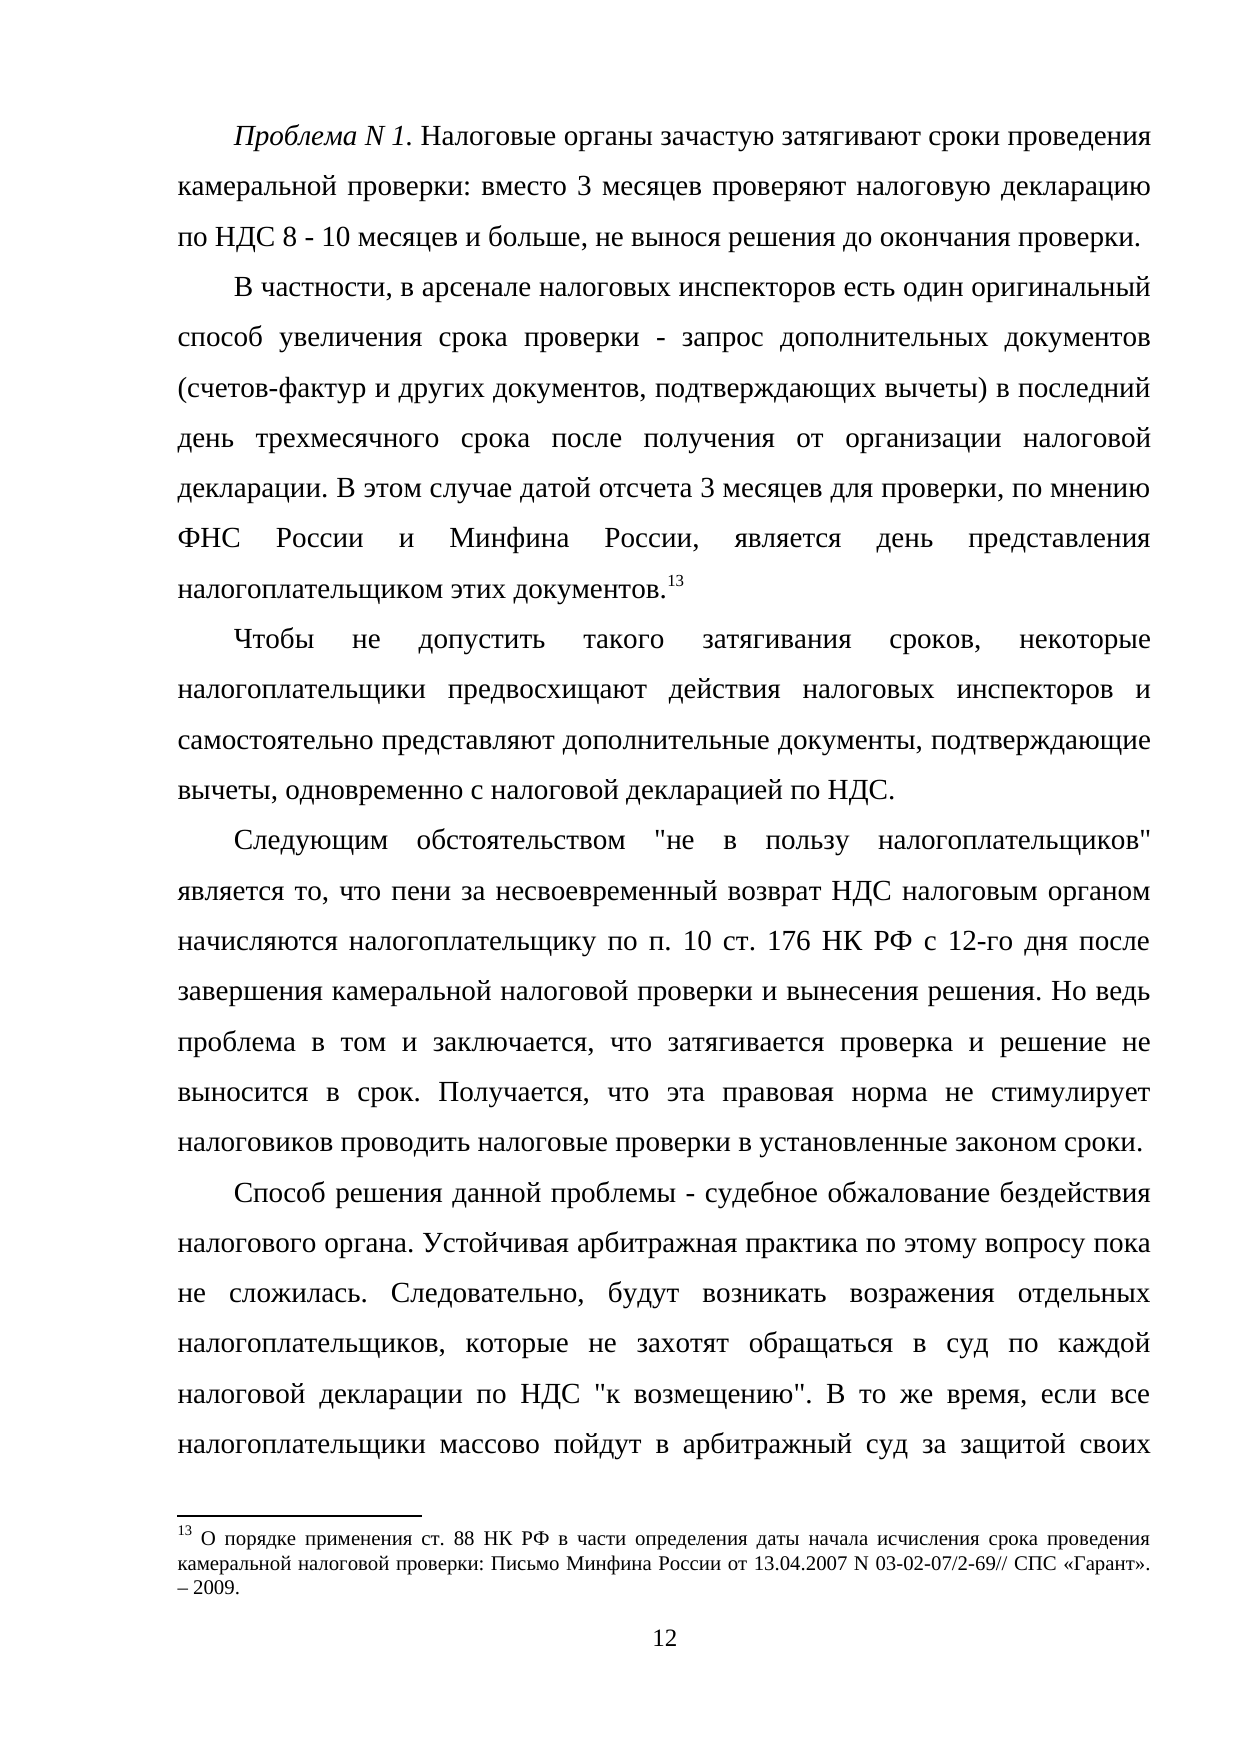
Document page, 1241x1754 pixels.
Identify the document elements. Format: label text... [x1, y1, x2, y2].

text Чтобы не допустить такого затягивания сроков, некоторые налогоплательщики предвосхищают действия налоговых инспекторов и самостоятельно представляют дополнительные документы, подтверждающие вычеты, одновременно с налоговой декларацией по НДС. [177, 621, 1152, 806]
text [177, 1175, 1152, 1460]
text В частности, в арсенале налоговых инспекторов есть один оригинальный способ увеличения срока проверки - запрос дополнительных документов (счетов-фактур и других документов, подтверждающих вычеты) в последний день трехмесячного срока после получения от организации налоговой декларации. В этом случае датой отсчета 3 месяцев для проверки, по мнению ФНС России и Минфина России, является день представления налогоплательщиком этих документов. [177, 269, 1152, 604]
text Следующим обстоятельством "не в пользу налогоплательщиков" является то, что пени за несвоевременный возврат НДС налоговым органом начисляются налогоплательщику по п. 10 ст. 176 НК РФ с 12-го дня после завершения камеральной налоговой проверки и вынесения решения. Но ведь проблема в том и заключается, что затягивается проверка и решение не выносится в срок. Получается, что эта правовая норма не стимулирует налоговиков проводить налоговые проверки в установленные законом сроки. [177, 822, 1152, 1158]
text Проблема N 1. Налоговые органы зачастую затягивают сроки проведения камеральной проверки: вместо 3 месяцев проверяют налоговую декларацию по НДС 8 - 10 месяцев и больше, не вынося решения до окончания проверки. [177, 118, 1152, 252]
